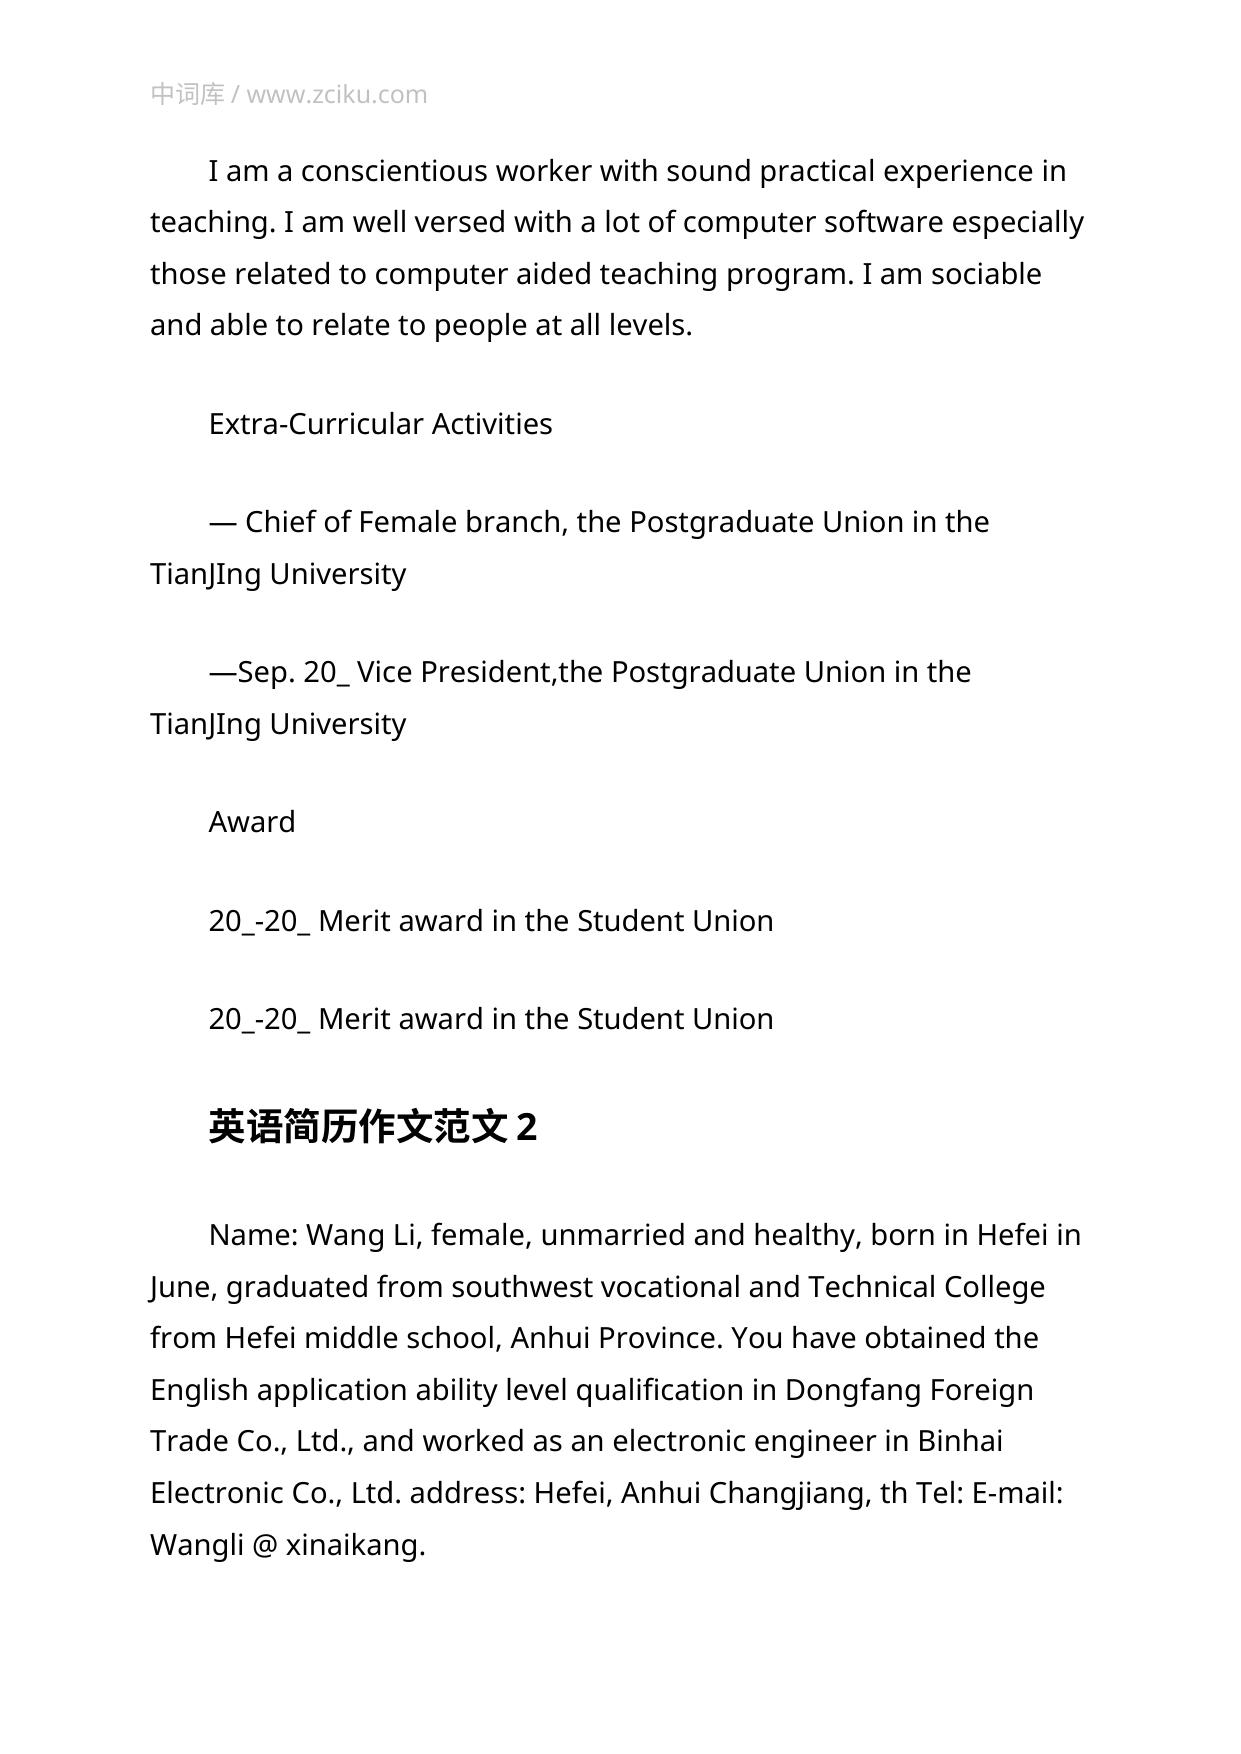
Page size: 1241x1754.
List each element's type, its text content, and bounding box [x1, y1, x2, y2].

text Award [150, 802, 1090, 841]
text I am a conscientious worker with sound practical experience in teaching. I am well versed with a lot of computer software especially those related to computer aided teaching program. I am sociable and able to relate to people at all levels. [150, 150, 1090, 344]
text — Chief of Female branch, the Postgraduate Union in the TianJIng University [150, 502, 1090, 593]
text 20_-20_ Merit award in the Student Union [150, 998, 1090, 1038]
text 20_-20_ Merit award in the Student Union [150, 900, 1090, 940]
text 英语简历作文范文2 [150, 1097, 1090, 1151]
text —Sep. 20_ Vice President,the Postgraduate Union in the TianJIng University [150, 652, 1090, 743]
text Name: Wang Li, female, unmarried and healthy, born in Hefei in June, graduated from southwest vocational and Technical College from Hefei middle school, Anhui Province. You have obtained the English application ability level qualification in Dongfang Foreign Trade Co., Ltd., and worked as an electronic engineer in Binhai Electronic Co., Ltd. address: Hefei, Anhui Changjiang, th Tel: E-mail: Wangli @ xinaikang. [150, 1214, 1090, 1563]
text Extra-Curricular Activities [150, 403, 1090, 443]
